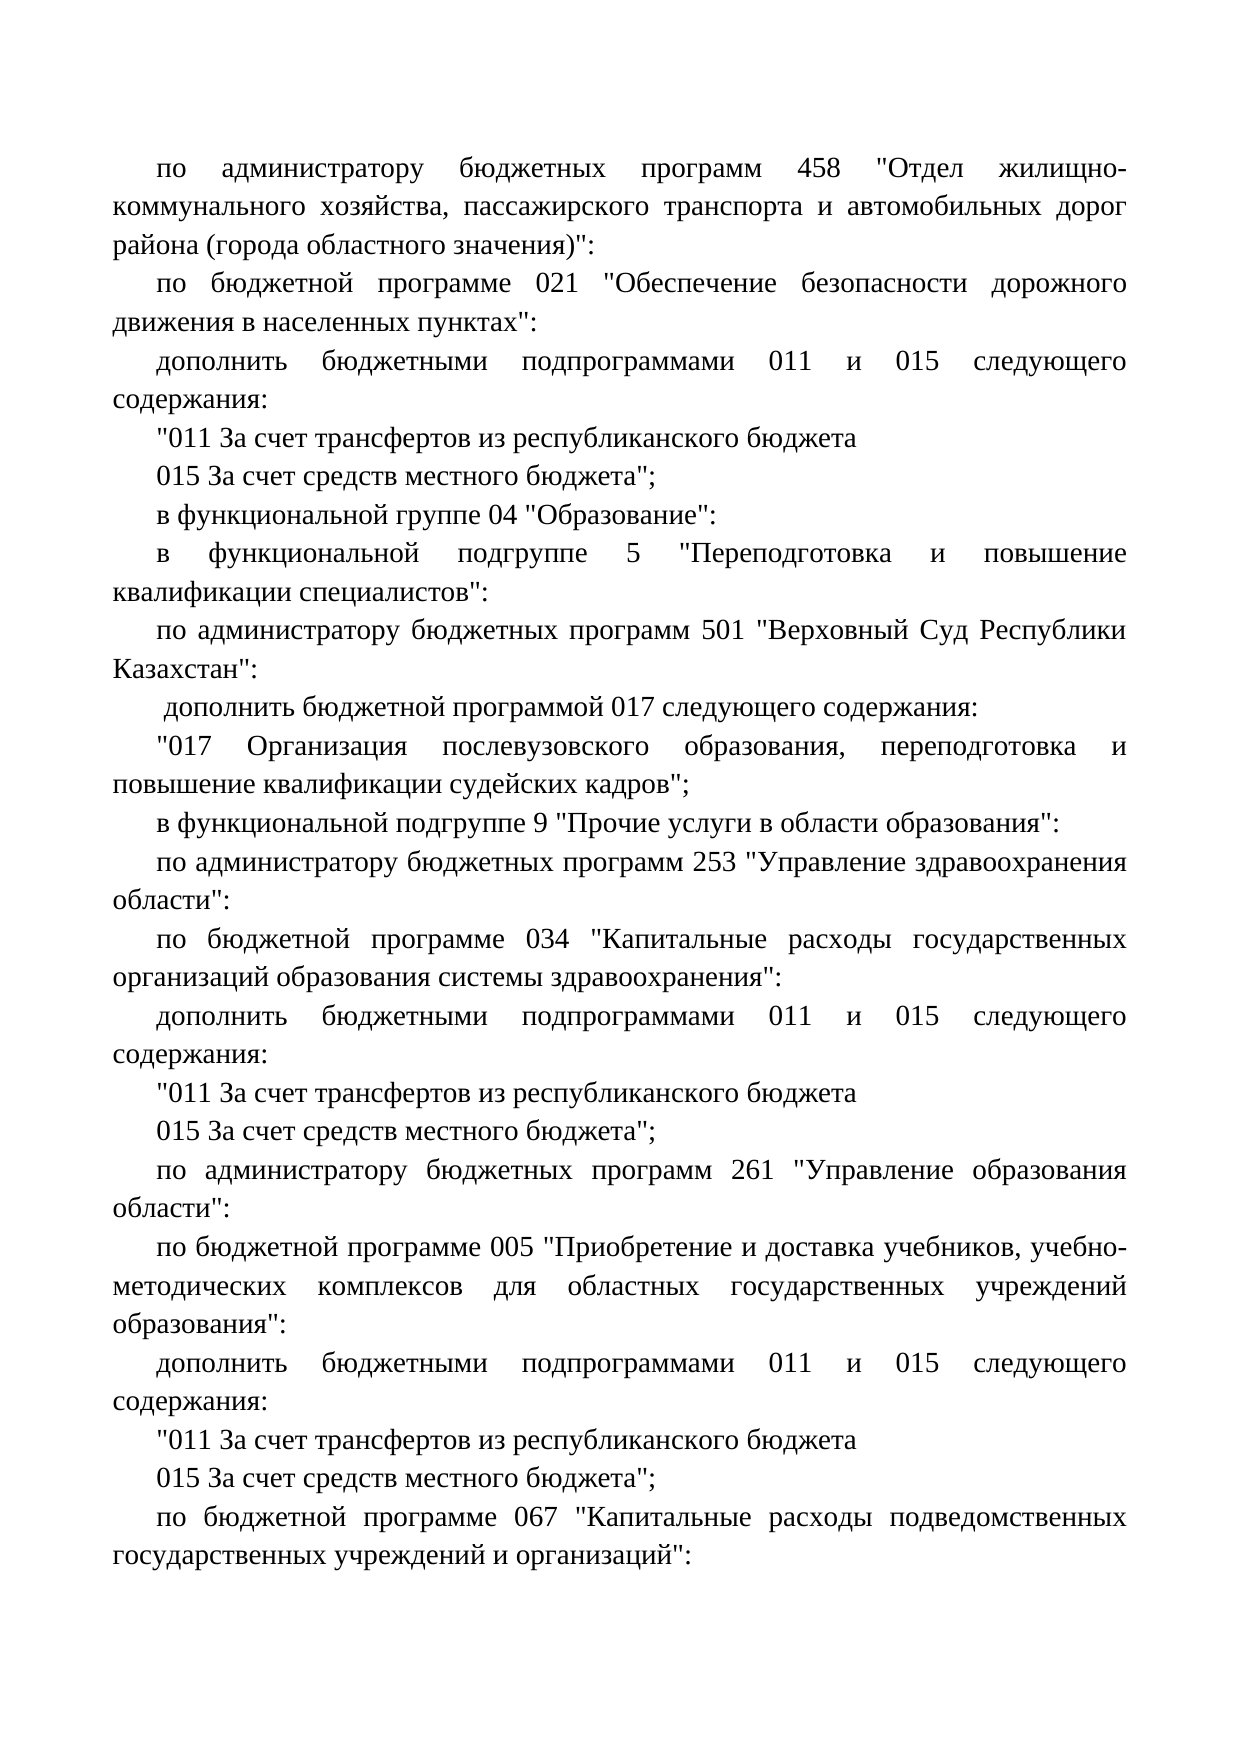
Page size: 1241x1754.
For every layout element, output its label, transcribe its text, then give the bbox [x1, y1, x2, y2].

text по бюджетной программе 005 "Приобретение и доставка учебников, учебно-методических комплексов для областных государственных учреждений образования": [112, 1229, 1128, 1340]
text дополнить бюджетной программой 017 следующего содержания: [112, 689, 1128, 723]
text по администратору бюджетных программ 501 "Верховный Суд Республики Казахстан": [112, 612, 1128, 684]
text 015 За счет средств местного бюджета"; [112, 1113, 1128, 1147]
text по администратору бюджетных программ 458 "Отдел жилищно-коммунального хозяйства, пассажирского транспорта и автомобильных дорог района (города областного значения)": [112, 150, 1128, 261]
text в функциональной подгруппе 5 "Переподготовка и повышение квалификации специалистов": [112, 535, 1128, 607]
text дополнить бюджетными подпрограммами 011 и 015 следующего содержания: [112, 998, 1128, 1070]
text "017 Организация послевузовского образования, переподготовка и повышение квалификации судейских кадров"; [112, 728, 1128, 800]
text "011 За счет трансфертов из республиканского бюджета [112, 1075, 1128, 1108]
text по бюджетной программе 021 "Обеспечение безопасности дорожного движения в населенных пунктах": [112, 266, 1128, 338]
text в функциональной группе 04 "Образование": [112, 497, 1128, 530]
text по бюджетной программе 034 "Капитальные расходы государственных организаций образования системы здравоохранения": [112, 921, 1128, 993]
text "011 За счет трансфертов из республиканского бюджета [112, 420, 1128, 453]
text 015 За счет средств местного бюджета"; [112, 1460, 1128, 1494]
text в функциональной подгруппе 9 "Прочие услуги в области образования": [112, 805, 1128, 839]
text дополнить бюджетными подпрограммами 011 и 015 следующего содержания: [112, 1345, 1128, 1417]
text 015 За счет средств местного бюджета"; [112, 458, 1128, 492]
text по администратору бюджетных программ 253 "Управление здравоохранения области": [112, 844, 1128, 916]
text по администратору бюджетных программ 261 "Управление образования области": [112, 1152, 1128, 1224]
text по бюджетной программе 067 "Капитальные расходы подведомственных государственных учреждений и организаций": [112, 1499, 1128, 1571]
text дополнить бюджетными подпрограммами 011 и 015 следующего содержания: [112, 343, 1128, 415]
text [112, 1422, 1128, 1455]
